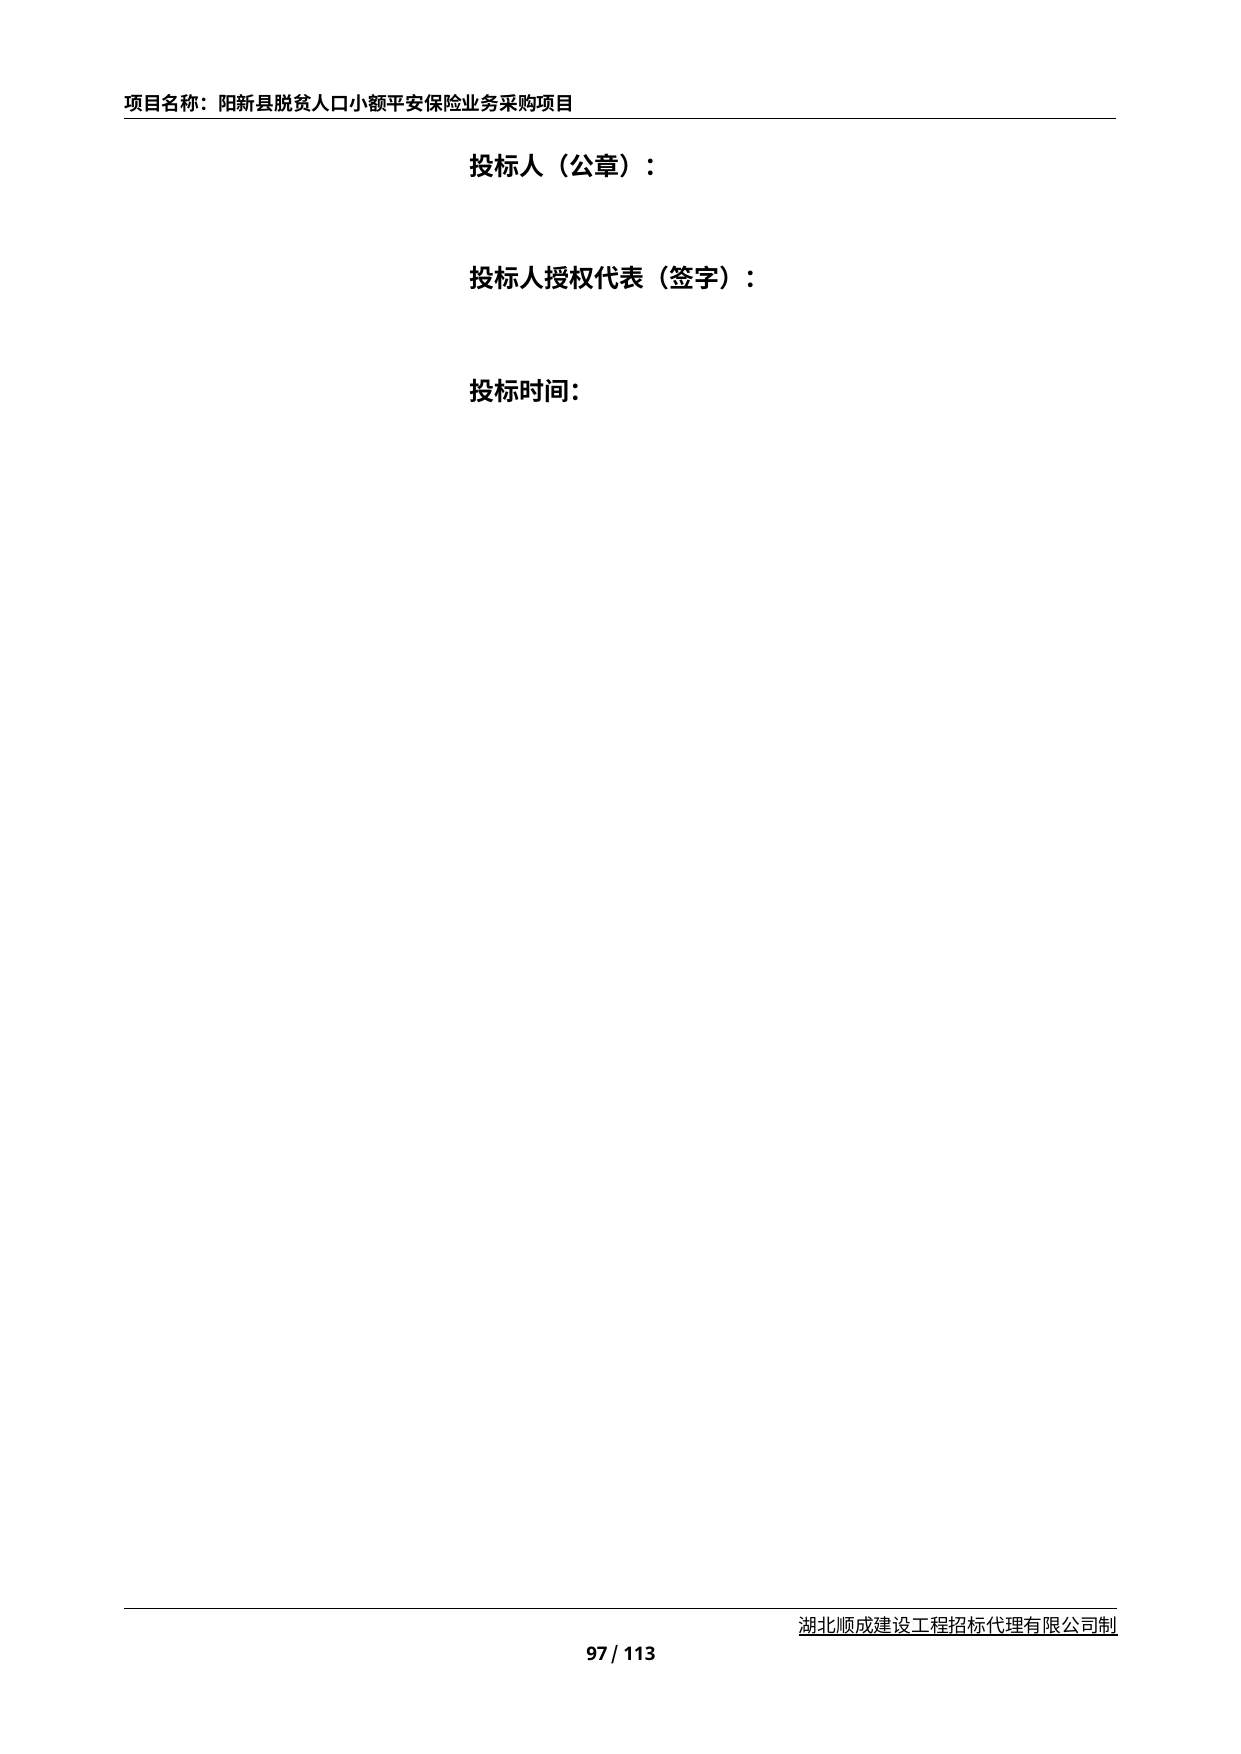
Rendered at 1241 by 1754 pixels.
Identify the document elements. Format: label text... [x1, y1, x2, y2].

text 投标人（公章）： [124, 132, 1116, 197]
text 投标人授权代表（签字）： [124, 244, 1116, 309]
text 投标时间： [124, 357, 1116, 422]
